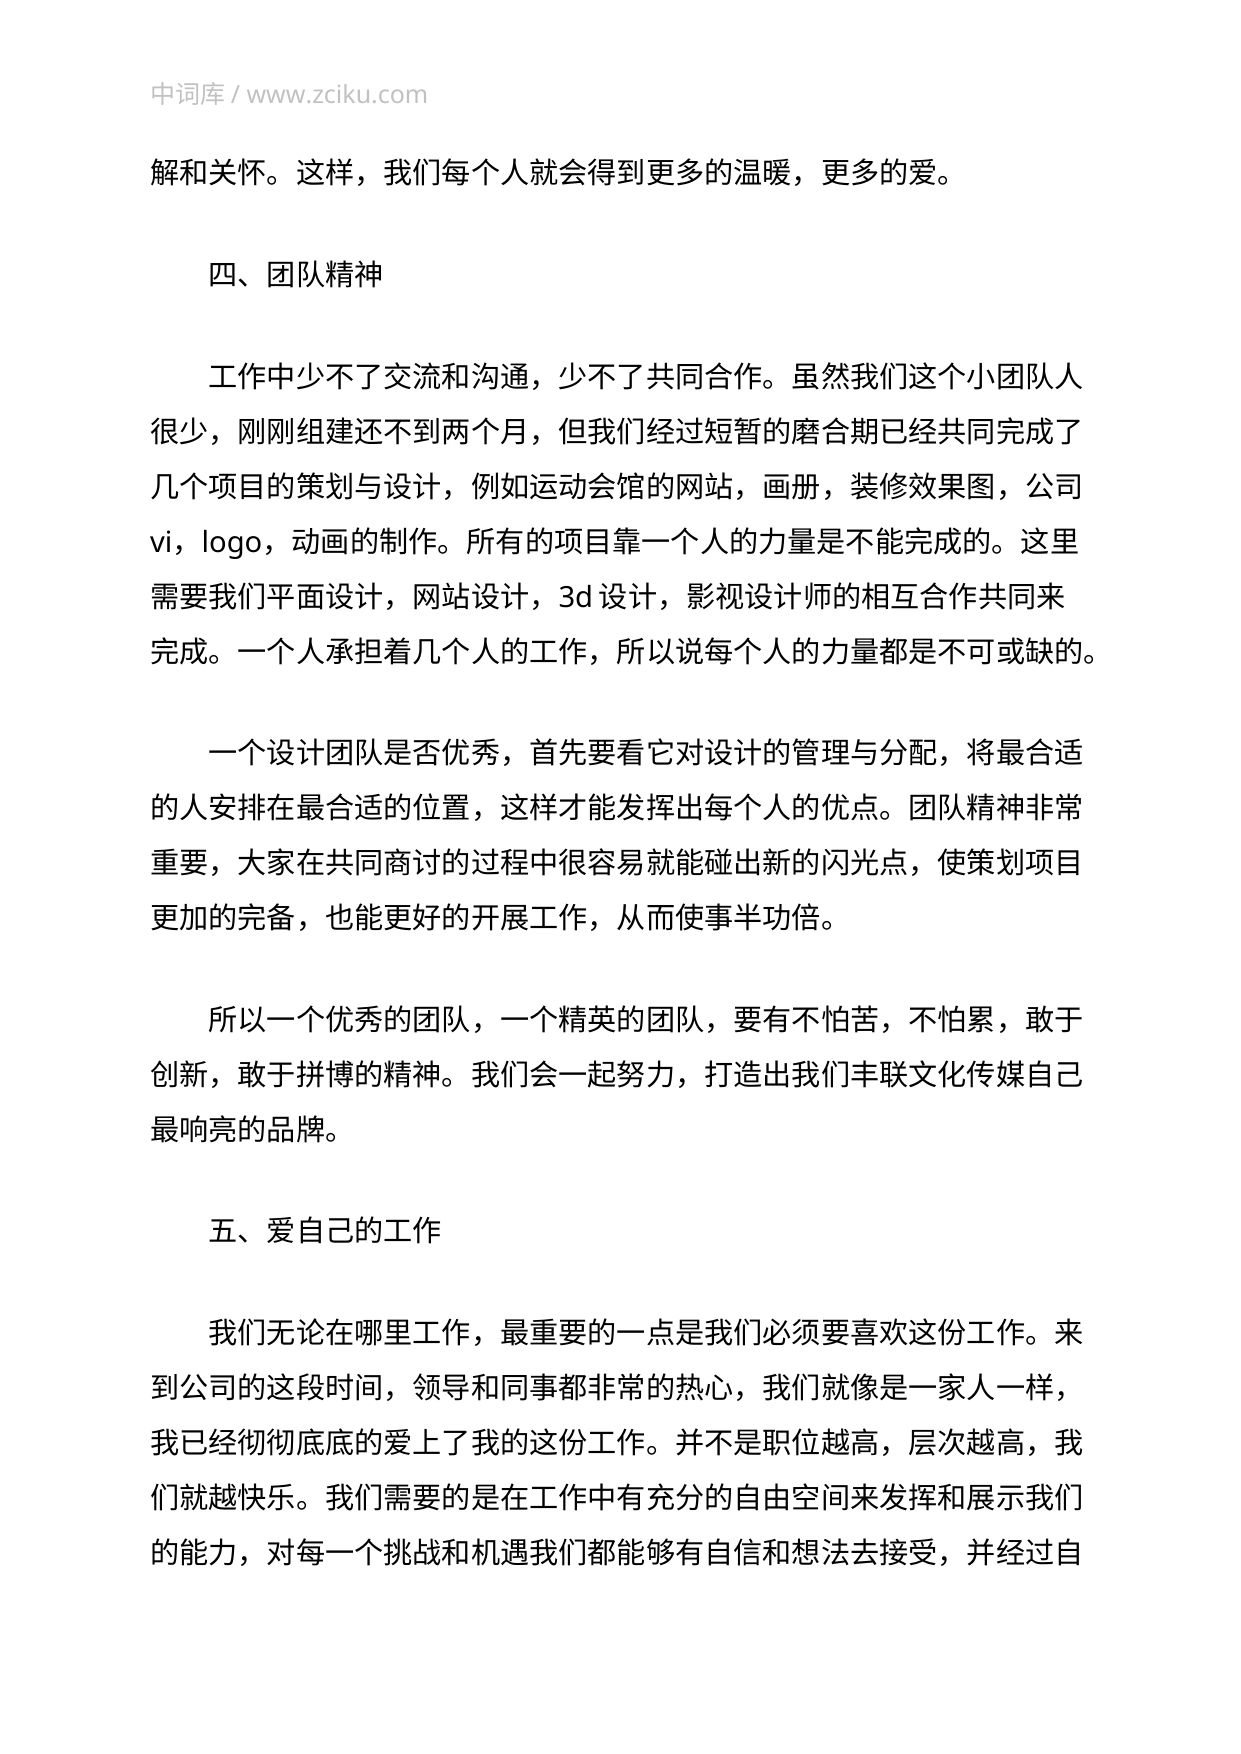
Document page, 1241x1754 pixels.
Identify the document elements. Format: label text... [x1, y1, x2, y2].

text 五、爱自己的工作 [150, 1208, 1090, 1250]
text 四、团队精神 [150, 252, 1090, 294]
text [150, 1310, 1090, 1572]
text 工作中少不了交流和沟通，少不了共同合作。虽然我们这个小团队人很少，刚刚组建还不到两个月，但我们经过短暂的磨合期已经共同完成了几个项目的策划与设计，例如运动会馆的网站，画册，装修效果图，公司vi，logo，动画的制作。所有的项目靠一个人的力量是不能完成的。这里需要我们平面设计，网站设计，3d设计，影视设计师的相互合作共同来完成。一个人承担着几个人的工作，所以说每个人的力量都是不可或缺的。 [150, 353, 1090, 671]
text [150, 150, 1090, 192]
text 一个设计团队是否优秀，首先要看它对设计的管理与分配，将最合适的人安排在最合适的位置，这样才能发挥出每个人的优点。团队精神非常重要，大家在共同商讨的过程中很容易就能碰出新的闪光点，使策划项目更加的完备，也能更好的开展工作，从而使事半功倍。 [150, 730, 1090, 937]
text 所以一个优秀的团队，一个精英的团队，要有不怕苦，不怕累，敢于创新，敢于拼博的精神。我们会一起努力，打造出我们丰联文化传媒自己最响亮的品牌。 [150, 996, 1090, 1148]
